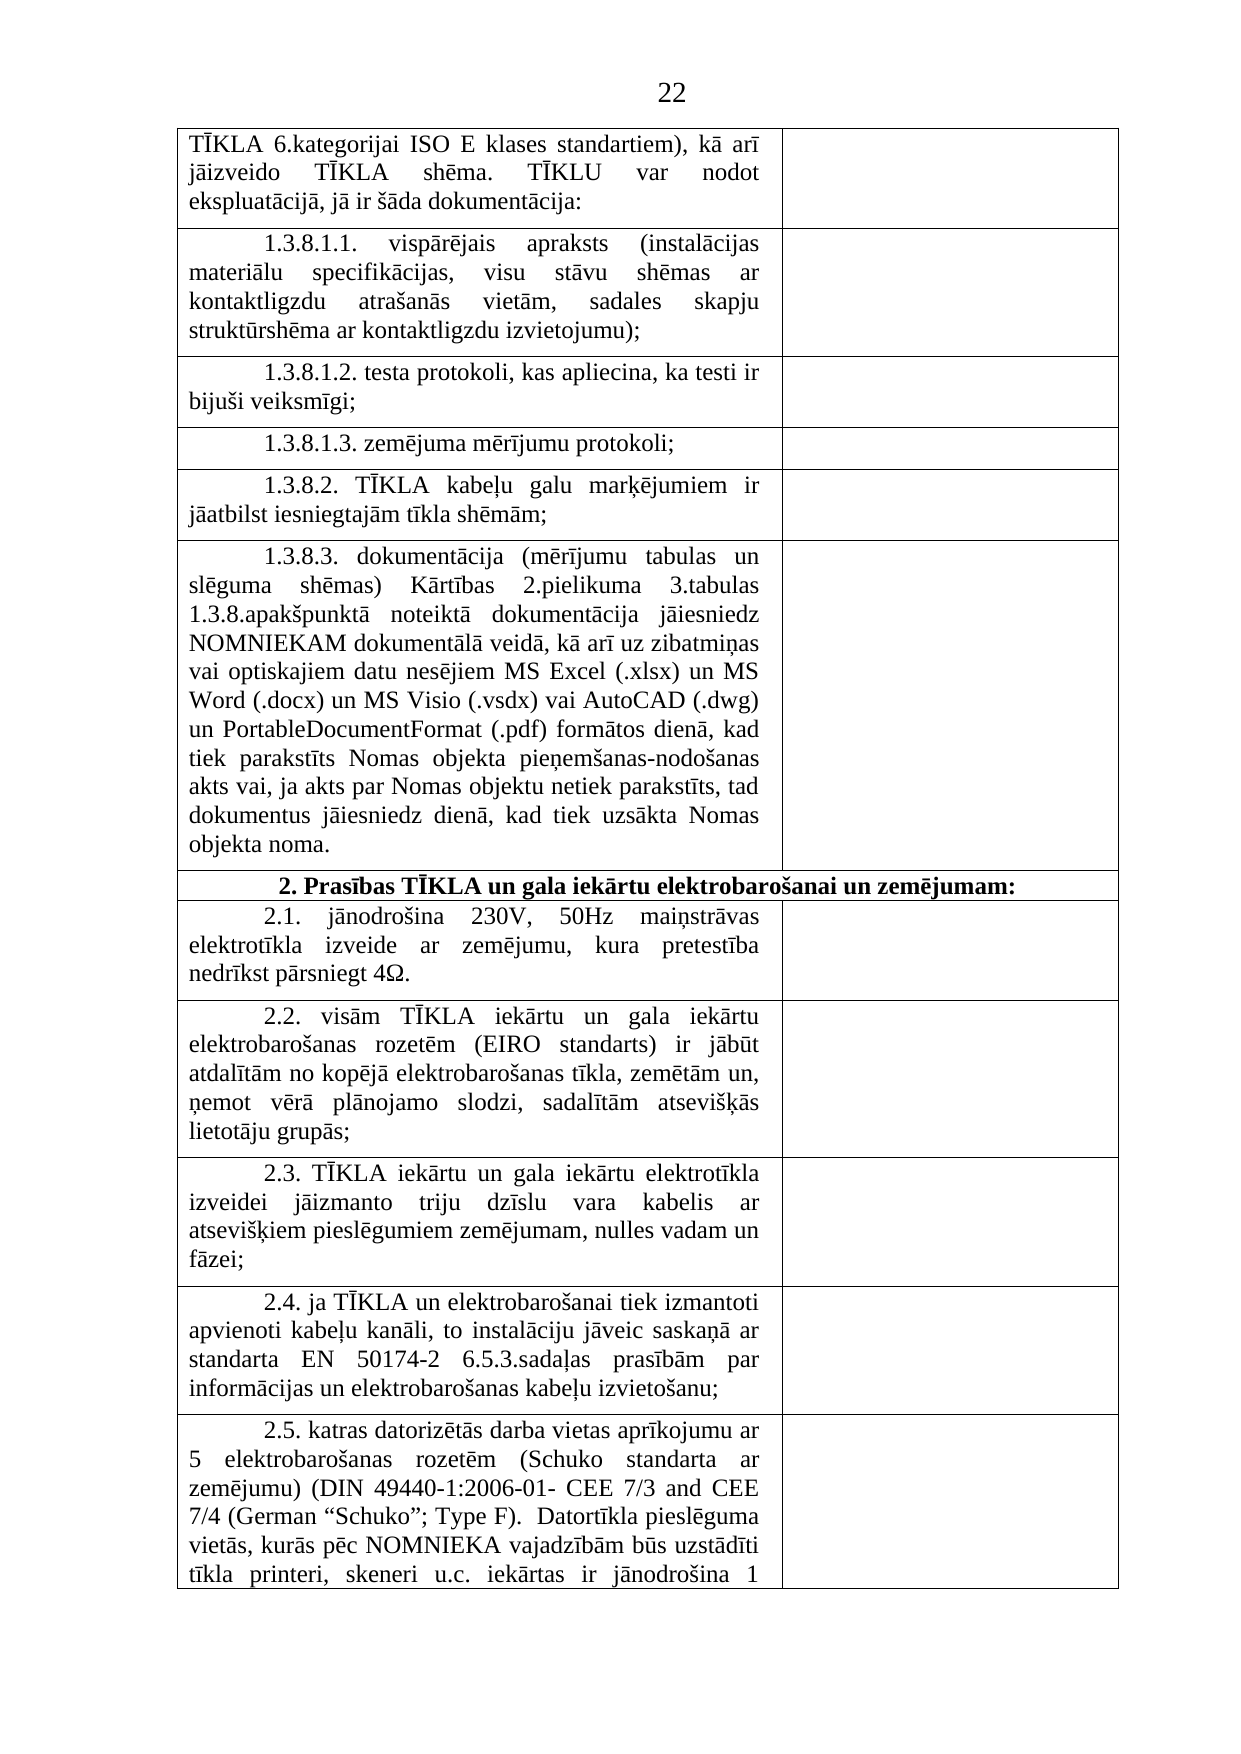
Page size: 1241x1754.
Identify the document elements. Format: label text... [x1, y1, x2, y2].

table_cell 1.3.8.1.3. zemējuma mērījumu protokoli; [178, 428, 782, 469]
table_cell [783, 1415, 1118, 1588]
table_cell [783, 1001, 1118, 1157]
table_cell [783, 470, 1118, 540]
table_cell [783, 901, 1118, 1000]
table_cell [783, 428, 1118, 469]
table_cell 2.3. TĪKLA iekārtu un gala iekārtu elektrotīkla izveidei jāizmanto triju dzīslu vara kabelis ar atsevišķiem pieslēgumiem zemējumam, nulles vadam un fāzei; [178, 1158, 782, 1286]
table_cell 2. Prasības TĪKLA un gala iekārtu elektrobarošanai un zemējumam: [178, 871, 1118, 900]
table_cell [783, 1287, 1118, 1414]
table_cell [178, 1415, 782, 1588]
table_cell 2.4. ja TĪKLA un elektrobarošanai tiek izmantoti apvienoti kabeļu kanāli, to instalāciju jāveic saskaņā ar standarta EN 50174-2 6.5.3.sadaļas prasībām par informācijas un elektrobarošanas kabeļu izvietošanu; [178, 1287, 782, 1414]
table_cell 2.1. jānodrošina 230V, 50Hz maiņstrāvas elektrotīkla izveide ar zemējumu, kura pretestība nedrīkst pārsniegt 4Ω. [178, 901, 782, 1000]
table_cell [783, 1158, 1118, 1286]
table_cell [783, 541, 1118, 870]
table_cell 2.2. visām TĪKLA iekārtu un gala iekārtu elektrobarošanas rozetēm (EIRO standarts) ir jābūt atdalītām no kopējā elektrobarošanas tīkla, zemētām un, ņemot vērā plānojamo slodzi, sadalītām atsevišķās lietotāju grupās; [178, 1001, 782, 1157]
table_cell [783, 129, 1118, 227]
table_cell [783, 229, 1118, 356]
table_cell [178, 129, 782, 227]
table_cell 1.3.8.3. dokumentācija (mērījumu tabulas un slēguma shēmas) Kārtības 2.pielikuma 3.tabulas 1.3.8.apakšpunktā noteiktā dokumentācija jāiesniedz NOMNIEKAM dokumentālā veidā, kā arī uz zibatmiņas vai optiskajiem datu nesējiem MS Excel (.xlsx) un MS Word (.docx) un MS Visio (.vsdx) vai AutoCAD (.dwg) un PortableDocumentFormat (.pdf) formātos dienā, kad tiek parakstīts Nomas objekta pieņemšanas-nodošanas akts vai, ja akts par Nomas objektu netiek parakstīts, tad dokumentus jāiesniedz dienā, kad tiek uzsākta Nomas objekta noma. [178, 541, 782, 870]
table_cell 1.3.8.1.1. vispārējais apraksts (instalācijas materiālu specifikācijas, visu stāvu shēmas ar kontaktligzdu atrašanās vietām, sadales skapju struktūrshēma ar kontaktligzdu izvietojumu); [178, 229, 782, 356]
table_cell 1.3.8.1.2. testa protokoli, kas apliecina, ka testi ir bijuši veiksmīgi; [178, 357, 782, 427]
table_cell 1.3.8.2. TĪKLA kabeļu galu marķējumiem ir jāatbilst iesniegtajām tīkla shēmām; [178, 470, 782, 540]
table_cell [783, 357, 1118, 427]
